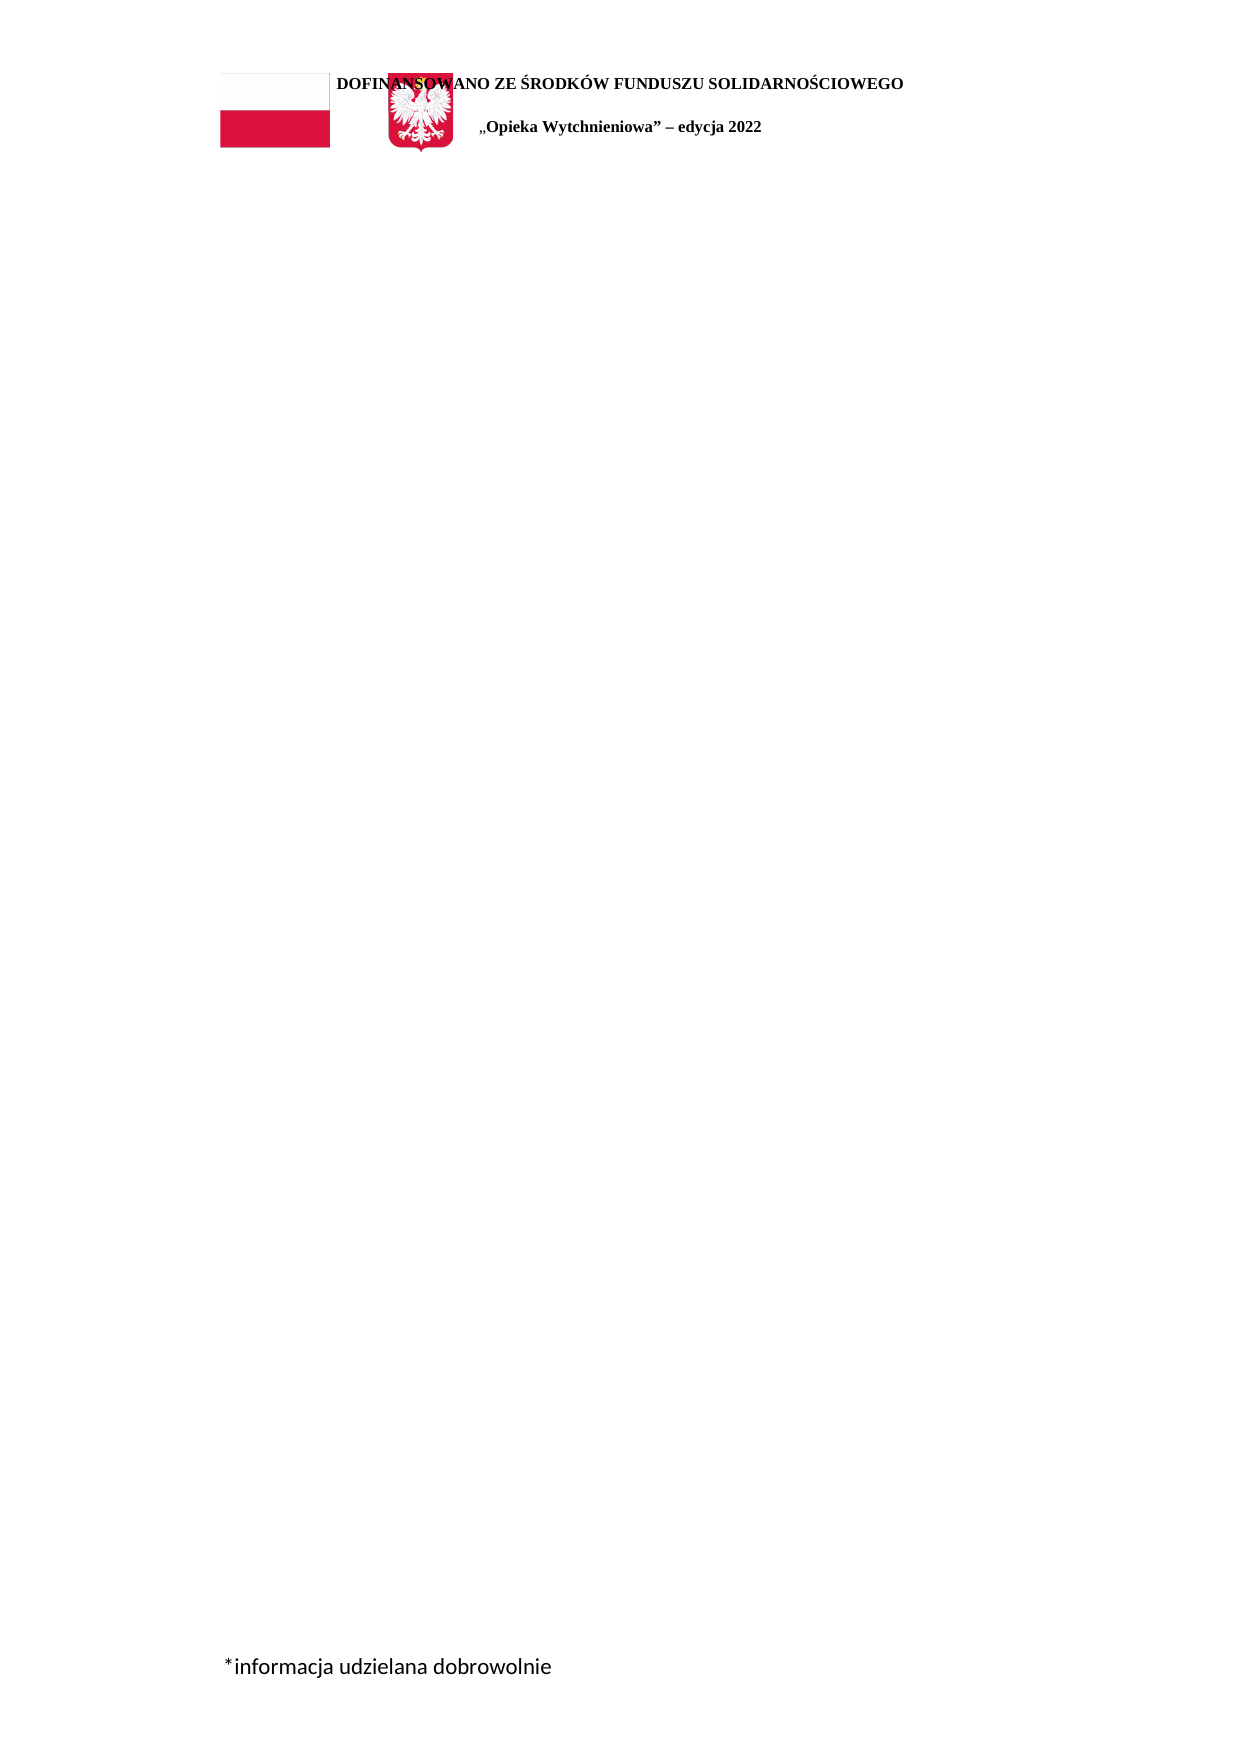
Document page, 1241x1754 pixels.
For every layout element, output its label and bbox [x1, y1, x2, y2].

picture [220, 73, 454, 152]
